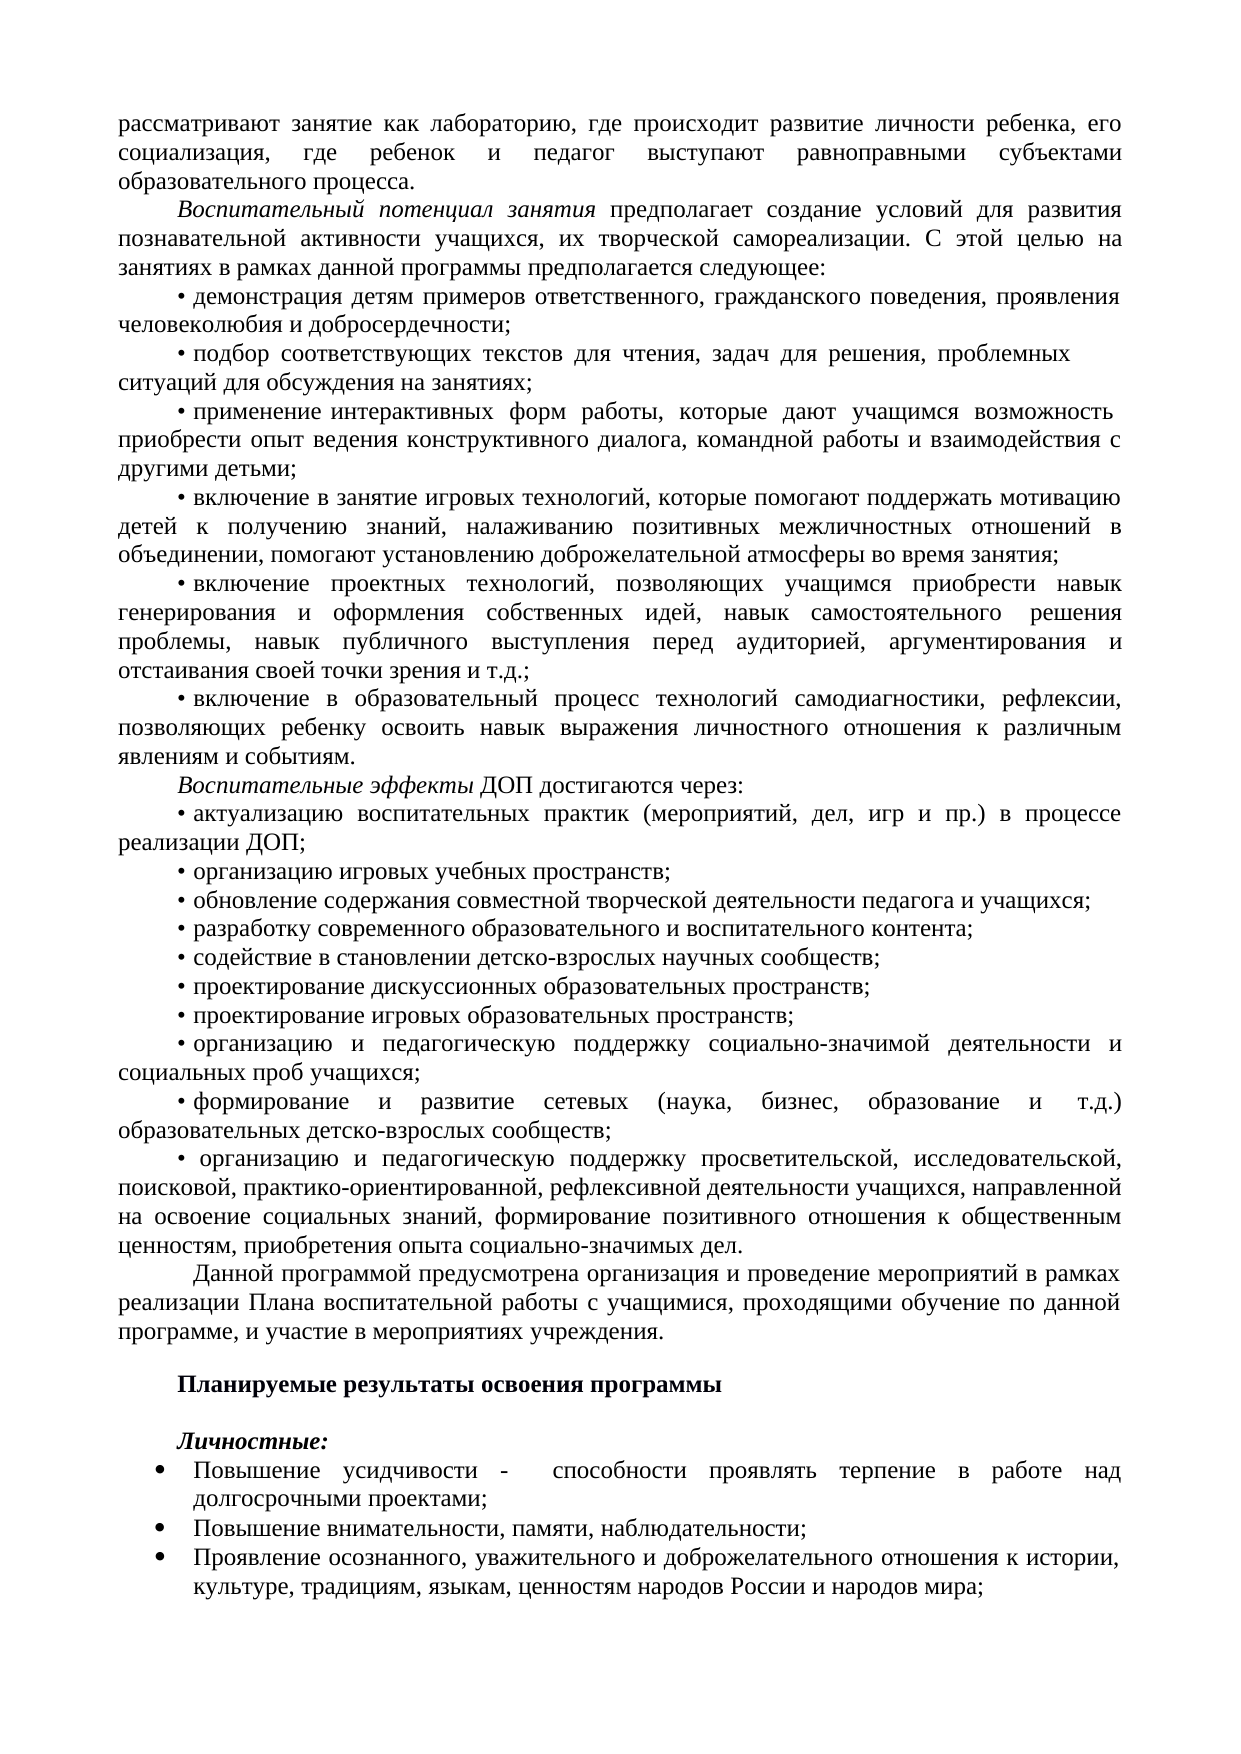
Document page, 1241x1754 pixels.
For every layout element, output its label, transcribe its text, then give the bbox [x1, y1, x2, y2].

text Планируемые результаты освоения программы [177, 1369, 1223, 1398]
list включение в занятие игровых технологий, которые помогают поддержать мотивацию детей к получению знаний, налаживанию позитивных межличностных отношений в объединении, помогают установлению доброжелательной атмосферы во время занятия; [118, 482, 1122, 568]
list проектирование дискуссионных образовательных пространств; [177, 971, 1223, 1000]
list Повышение усидчивости - способности проявлять терпение в работе над долгосрочными проектами; [156, 1456, 1122, 1512]
subtitle Личностные: [177, 1427, 1223, 1456]
list обновление содержания совместной творческой деятельности педагога и учащихся; [177, 885, 1223, 913]
list включение в образовательный процесс технологий самодиагностики, рефлексии, позволяющих ребенку освоить навык выражения личностного отношения к различным явлениям и событиям. [118, 683, 1122, 770]
list разработку современного образовательного и воспитательного контента; [177, 913, 1223, 942]
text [118, 108, 1122, 194]
list включение проектных технологий, позволяющих учащимся приобрести навык генерирования и оформления собственных идей, навык самостоятельного решения проблемы, навык публичного выступления перед аудиторией, аргументирования и отстаивания своей точки зрения и т.д.; [118, 568, 1122, 683]
text Данной программой предусмотрена организация и проведение мероприятий в рамках реализации Плана воспитательной работы с учащимися, проходящими обучение по данной программе, и участие в мероприятиях учреждения. [118, 1258, 1122, 1345]
list организацию и педагогическую поддержку социально-значимой деятельности и социальных проб учащихся; [118, 1028, 1122, 1086]
list демонстрация детям примеров ответственного, гражданского поведения, проявления человеколюбия и добросердечности; [118, 281, 1122, 338]
list формирование и развитие сетевых (наука, бизнес, образование и т.д.) образовательных детско-взрослых сообществ; [118, 1086, 1122, 1143]
list подбор соответствующих текстов для чтения, задач для решения, проблемных ситуаций для обсуждения на занятиях; [118, 338, 1122, 396]
text приобрести опыт ведения конструктивного диалога, командной работы и взаимодействия с другими детьми; [118, 424, 1122, 482]
list проектирование игровых образовательных пространств; [177, 1000, 1223, 1028]
list актуализацию воспитательных практик (мероприятий, дел, игр и пр.) в процессе реализации ДОП; [118, 798, 1122, 856]
text Воспитательный потенциал занятия предполагает создание условий для развития познавательной активности учащихся, их творческой самореализации. С этой целью на занятиях в рамках данной программы предполагается следующее: [118, 194, 1122, 281]
list организацию и педагогическую поддержку просветительской, исследовательской, поисковой, практико-ориентированной, рефлексивной деятельности учащихся, направленной на освоение социальных знаний, формирование позитивного отношения к общественным ценностям, приобретения опыта социально-значимых дел. [118, 1143, 1122, 1258]
list Проявление осознанного, уважительного и доброжелательного отношения к истории, культуре, традициям, языкам, ценностям народов России и народов мира; [156, 1543, 1122, 1599]
list Повышение внимательности, памяти, наблюдательности; [155, 1512, 1223, 1543]
list содействие в становлении детско-взрослых научных сообществ; [177, 942, 1223, 971]
list применение интерактивных форм работы, которые дают учащимся возможность [177, 396, 1223, 424]
list организацию игровых учебных пространств; [177, 856, 1223, 885]
text Воспитательные эффекты ДОП достигаются через: [177, 770, 1223, 798]
